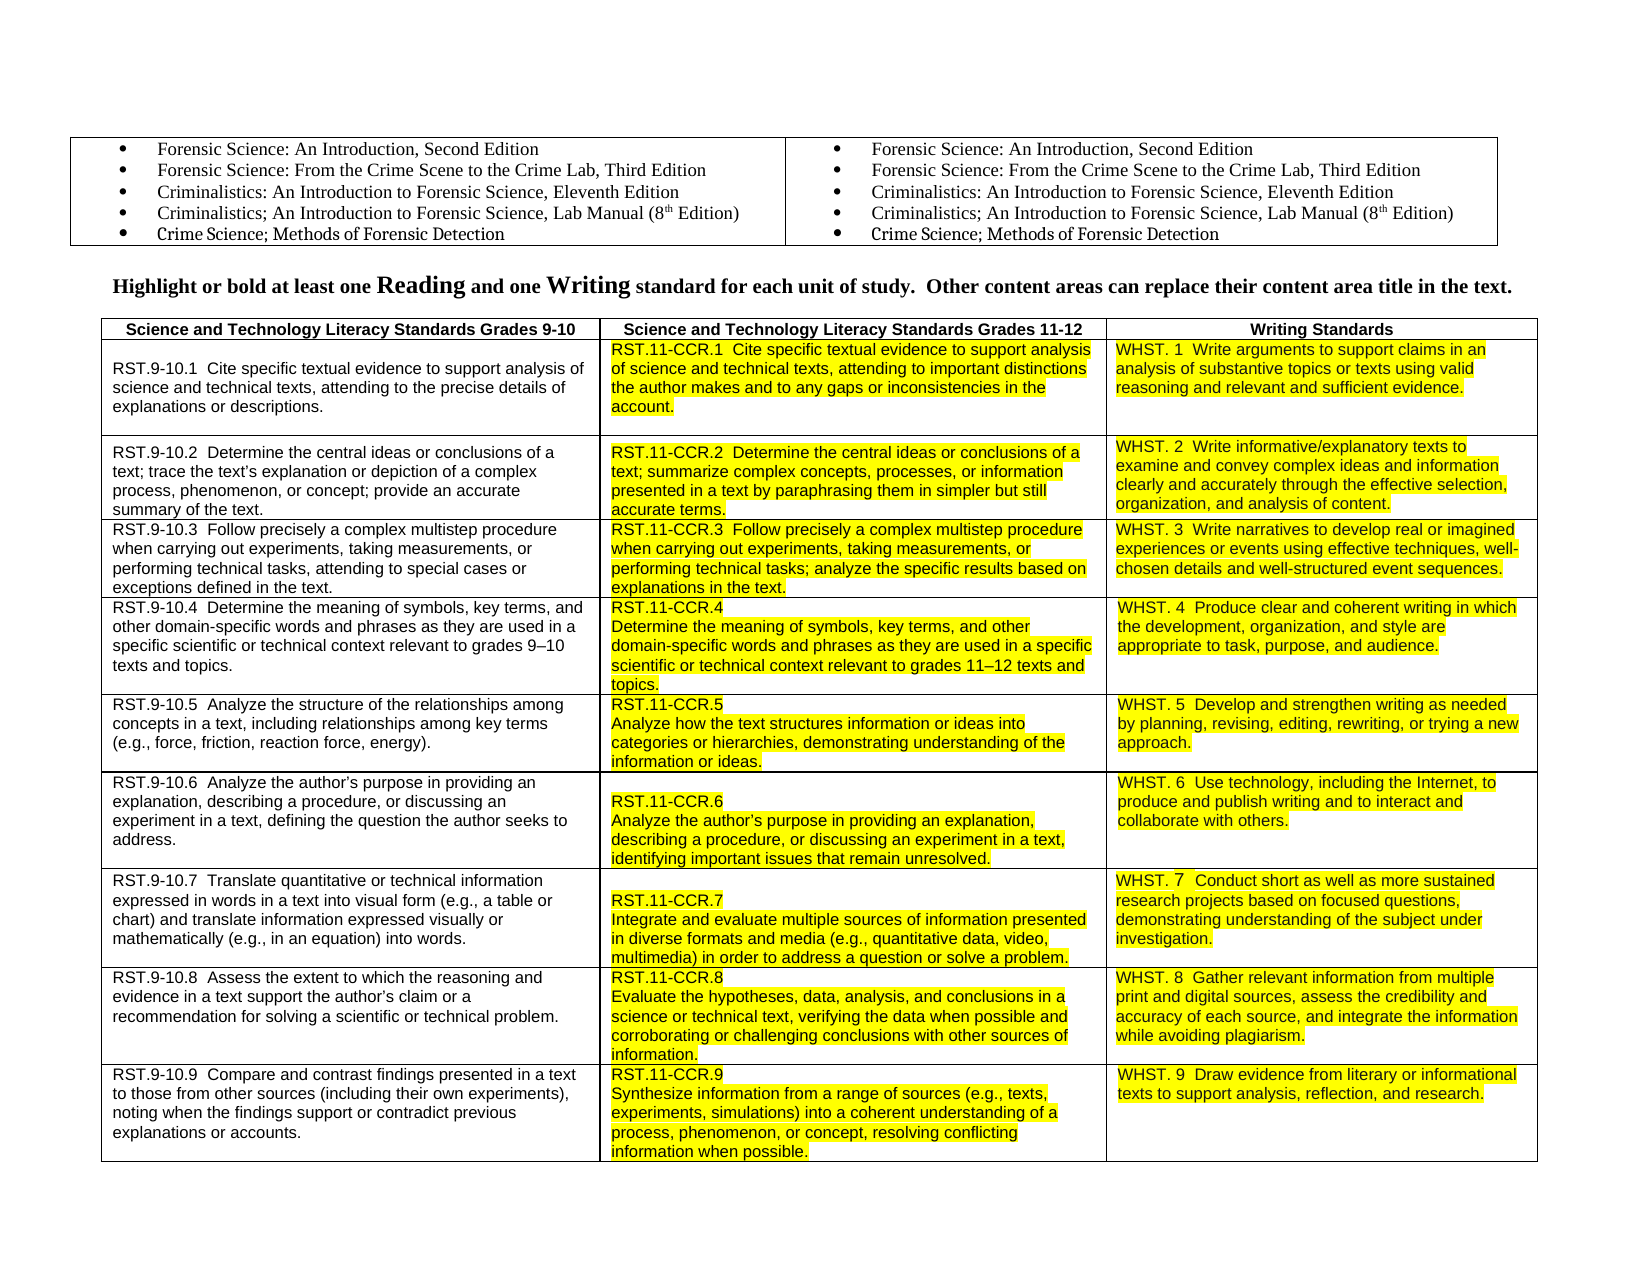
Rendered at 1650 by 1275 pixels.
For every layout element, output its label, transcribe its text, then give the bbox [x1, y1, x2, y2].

table_cell WHST. 4 Produce clear and coherent writing in which the development, organization, and style are appropriate to task, purpose, and audience. [1107, 598, 1537, 694]
table_cell RST.11-CCR.1 Cite specific textual evidence to support analysis of science and technical texts, attending to important distinctions the author makes and to any gaps or inconsistencies in the account. [601, 340, 1106, 435]
text Highlight or bold at least one Reading and one Writing standard for each unit of study. Other content areas can replace their content area title in the text. [112, 271, 1537, 299]
table_cell WHST. 2 Write informative/explanatory texts to examine and convey complex ideas and information clearly and accurately through the effective selection, organization, and analysis of content. [1107, 436, 1537, 519]
table_cell WHST. 8 Gather relevant information from multiple print and digital sources, assess the credibility and accuracy of each source, and integrate the information while avoiding plagiarism. [1107, 968, 1537, 1064]
table_cell RST.9-10.5 Analyze the structure of the relationships among concepts in a text, including relationships among key terms (e.g., force, friction, reaction force, energy). [102, 695, 599, 771]
table_cell RST.9-10.4 Determine the meaning of symbols, key terms, and other domain-specific words and phrases as they are used in a specific scientific or technical context relevant to grades 9–10 texts and topics. [102, 598, 599, 694]
table_cell WHST. 3 Write narratives to develop real or imagined experiences or events using effective techniques, well-chosen details and well-structured event sequences. [1107, 520, 1537, 597]
table_cell RST.9-10.7 Translate quantitative or technical information expressed in words in a text into visual form (e.g., a table or chart) and translate information expressed visually or mathematically (e.g., in an equation) into words. [102, 869, 599, 967]
table_cell RST.9-10.9 Compare and contrast findings presented in a text to those from other sources (including their own experiments), noting when the findings support or contradict previous explanations or accounts. [102, 1065, 599, 1161]
table_cell RST.11-CCR.5 Analyze how the text structures information or ideas into categories or hierarchies, demonstrating understanding of the information or ideas. [723, 695, 1106, 771]
table_cell RST.11-CCR.3 Follow precisely a complex multistep procedure when carrying out experiments, taking measurements, or performing technical tasks; analyze the specific results based on explanations in the text. [601, 520, 1106, 597]
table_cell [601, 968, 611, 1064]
table_cell WHST. 6 Use technology, including the Internet, to produce and publish writing and to interact and collaborate with others. [1107, 773, 1537, 868]
table_cell RST.9-10.6 Analyze the author’s purpose in providing an explanation, describing a procedure, or discussing an experiment in a text, defining the question the author seeks to address. [102, 773, 599, 868]
table_header Science and Technology Literacy Standards Grades 11-12 [601, 319, 1106, 338]
table_header Science and Technology Literacy Standards Grades 9-10 [102, 319, 599, 338]
table_header Forensic Science: An Introduction, Second Edition Forensic Science: From the Crime Scene to the Crime Lab, Third Edition Criminalistics: An Introduction to Forensic Science, Eleventh Edition Criminalistics; An Introduction to Forensic Science, Lab Manual (8th Edition) Crime Science; Methods of Forensic Detection [71, 138, 785, 245]
table_cell RST.9-10.1 Cite specific textual evidence to support analysis of science and technical texts, attending to the precise details of explanations or descriptions. [102, 340, 599, 435]
table_cell RST.11-CCR.2 Determine the central ideas or conclusions of a text; summarize complex concepts, processes, or information presented in a text by paraphrasing them in simpler but still accurate terms. [601, 436, 1106, 519]
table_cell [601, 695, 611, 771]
table_cell RST.9-10.2 Determine the central ideas or conclusions of a text; trace the text’s explanation or depiction of a complex process, phenomenon, or concept; provide an accurate summary of the text. [102, 436, 599, 519]
table_cell RST.11-CCR.6 Analyze the author’s purpose in providing an explanation, describing a procedure, or discussing an experiment in a text, identifying important issues that remain unresolved. [601, 773, 1106, 868]
table_cell RST.11-CCR.4 Determine the meaning of symbols, key terms, and other domain-specific words and phrases as they are used in a specific scientific or technical context relevant to grades 11–12 texts and topics. [601, 598, 1106, 694]
table_cell RST.11-CCR.8 Evaluate the hypotheses, data, analysis, and conclusions in a science or technical text, verifying the data when possible and corroborating or challenging conclusions with other sources of information. [698, 968, 1106, 1064]
table_cell WHST. 9 Draw evidence from literary or informational texts to support analysis, reflection, and research. [1107, 1065, 1537, 1161]
table_header Writing Standards [1107, 319, 1537, 338]
table_cell RST.11-CCR.7 Integrate and evaluate multiple sources of information presented in diverse formats and media (e.g., quantitative data, video, multimedia) in order to address a question or solve a problem. [601, 869, 1106, 967]
table_cell RST.9-10.8 Assess the extent to which the reasoning and evidence in a text support the author’s claim or a recommendation for solving a scientific or technical problem. [102, 968, 599, 1064]
table_header Forensic Science: An Introduction, Second Edition Forensic Science: From the Crime Scene to the Crime Lab, Third Edition Criminalistics: An Introduction to Forensic Science, Eleventh Edition Criminalistics; An Introduction to Forensic Science, Lab Manual (8th Edition) Crime Science; Methods of Forensic Detection [786, 138, 1497, 245]
table_cell WHST. 1 Write arguments to support claims in an analysis of substantive topics or texts using valid reasoning and relevant and sufficient evidence. [1107, 340, 1537, 435]
table_cell WHST. 7 Conduct short as well as more sustained research projects based on focused questions, demonstrating understanding of the subject under investigation. [1107, 869, 1537, 967]
table_cell WHST. 5 Develop and strengthen writing as needed by planning, revising, editing, rewriting, or trying a new approach. [1107, 695, 1537, 771]
table_cell RST.9-10.3 Follow precisely a complex multistep procedure when carrying out experiments, taking measurements, or performing technical tasks, attending to special cases or exceptions defined in the text. [102, 520, 599, 597]
table_cell RST.11-CCR.9 Synthesize information from a range of sources (e.g., texts, experiments, simulations) into a coherent understanding of a process, phenomenon, or concept, resolving conflicting information when possible. [601, 1065, 1106, 1161]
